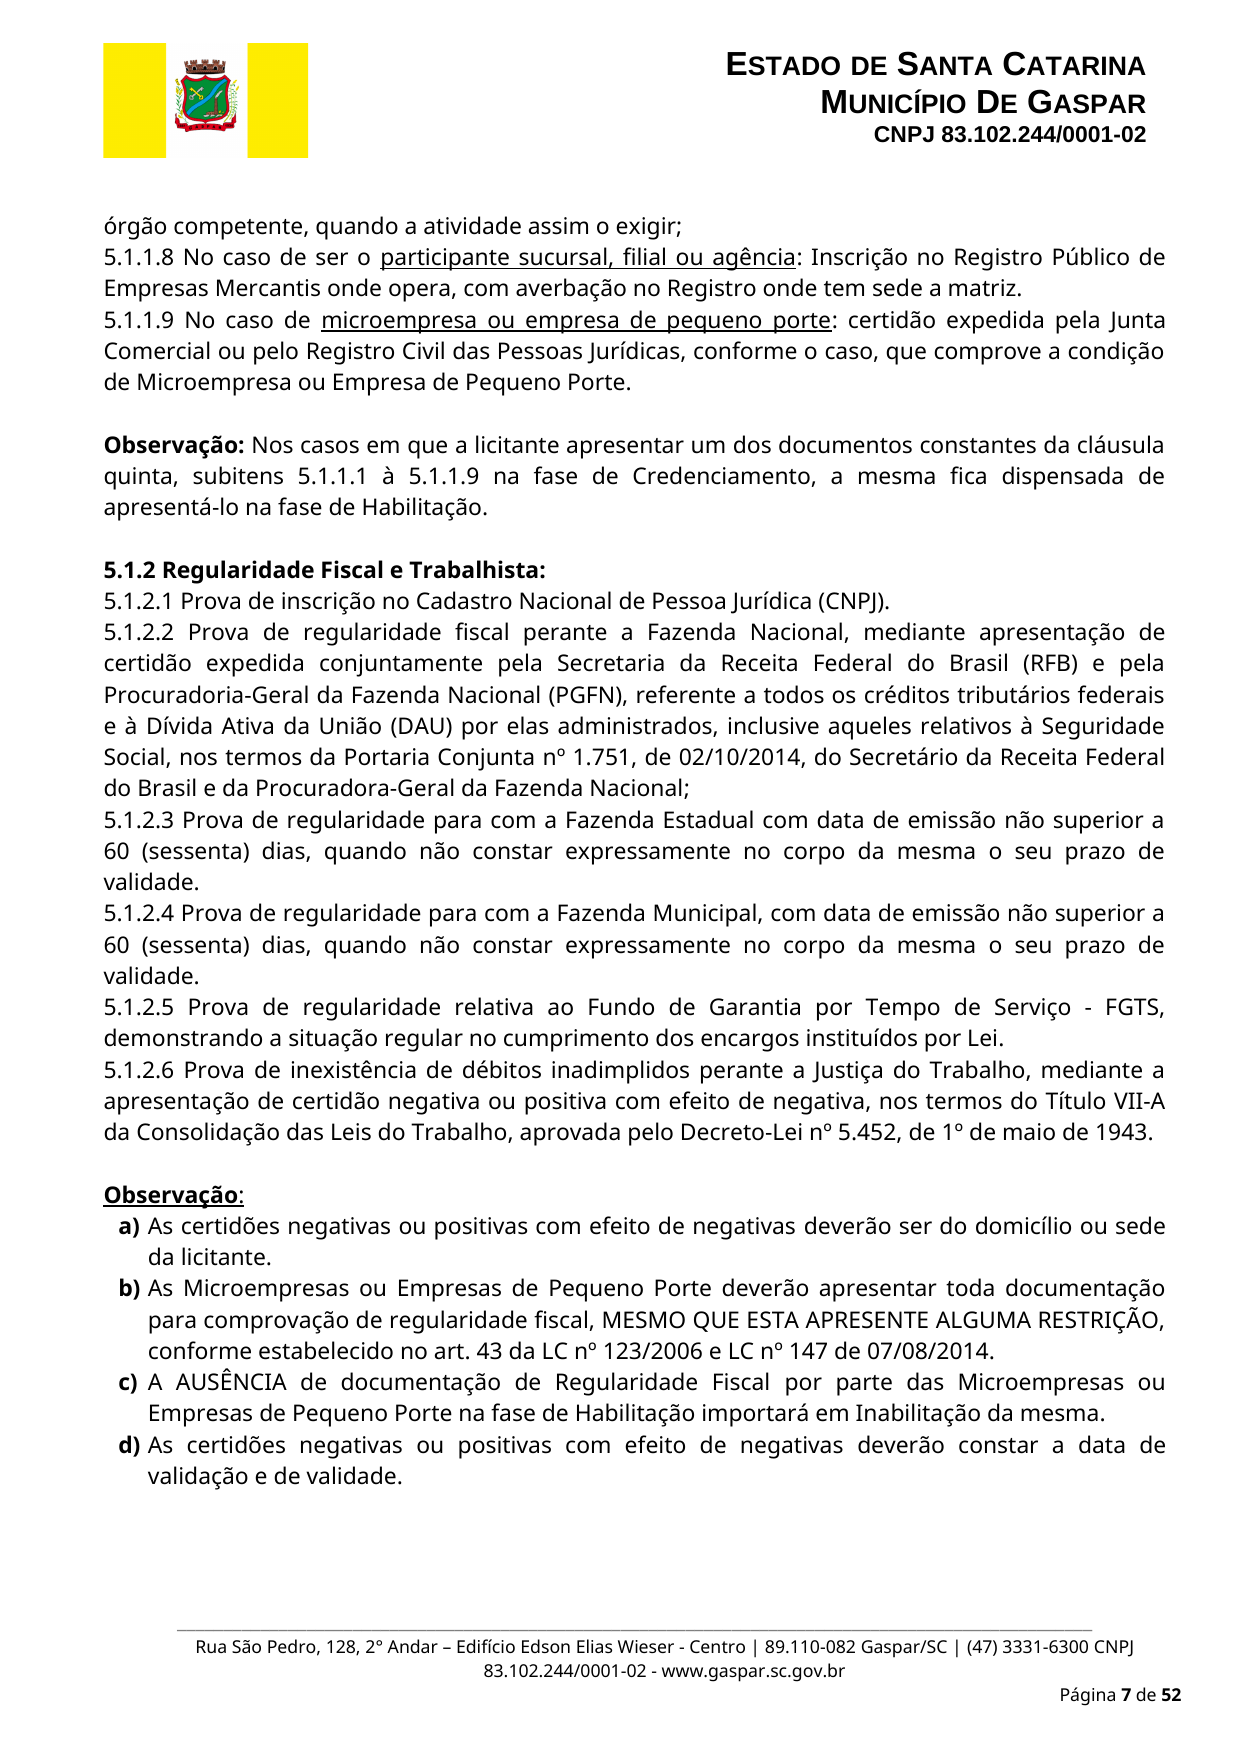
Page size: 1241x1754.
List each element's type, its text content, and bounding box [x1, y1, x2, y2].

list As certidões negativas ou positivas com efeito de negativas deverão ser do domicílio ou sede da licitante. [118, 1210, 1166, 1272]
text 5.1.1.8 No caso de ser o participante sucursal, filial ou agência: Inscrição no Registro Público de Empresas Mercantis onde opera, com averbação no Registro onde tem sede a matriz. [103, 241, 1166, 304]
picture [103, 43, 309, 158]
text 5.1.2.1 Prova de inscrição no Cadastro Nacional de Pessoa Jurídica (CNPJ). [103, 585, 1166, 616]
text 5.1.2.4 Prova de regularidade para com a Fazenda Municipal, com data de emissão não superior a 60 (sessenta) dias, quando não constar expressamente no corpo da mesma o seu prazo de validade. [103, 897, 1166, 991]
list As certidões negativas ou positivas com efeito de negativas deverão constar a data de validação e de validade. [118, 1429, 1166, 1491]
text 5.1.2.5 Prova de regularidade relativa ao Fundo de Garantia por Tempo de Serviço - FGTS, demonstrando a situação regular no cumprimento dos encargos instituídos por Lei. [103, 991, 1166, 1054]
list As Microempresas ou Empresas de Pequeno Porte deverão apresentar toda documentação para comprovação de regularidade fiscal, MESMO QUE ESTA APRESENTE ALGUMA RESTRIÇÃO, conforme estabelecido no art. 43 da LC nº 123/2006 e LC nº 147 de 07/08/2014. [118, 1272, 1166, 1366]
text 5.1.1.9 No caso de microempresa ou empresa de pequeno porte: certidão expedida pela Junta Comercial ou pelo Registro Civil das Pessoas Jurídicas, conforme o caso, que comprove a condição de Microempresa ou Empresa de Pequeno Porte. [103, 304, 1166, 397]
text 5.1.2 Regularidade Fiscal e Trabalhista: [103, 554, 1166, 585]
text 5.1.2.6 Prova de inexistência de débitos inadimplidos perante a Justiça do Trabalho, mediante a apresentação de certidão negativa ou positiva com efeito de negativa, nos termos do Título VII-A da Consolidação das Leis do Trabalho, aprovada pelo Decreto-Lei nº 5.452, de 1º de maio de 1943. [103, 1054, 1166, 1147]
text 5.1.2.2 Prova de regularidade fiscal perante a Fazenda Nacional, mediante apresentação de certidão expedida conjuntamente pela Secretaria da Receita Federal do Brasil (RFB) e pela Procuradoria-Geral da Fazenda Nacional (PGFN), referente a todos os créditos tributários federais e à Dívida Ativa da União (DAU) por elas administrados, inclusive aqueles relativos à Seguridade Social, nos termos da Portaria Conjunta nº 1.751, de 02/10/2014, do Secretário da Receita Federal do Brasil e da Procuradora-Geral da Fazenda Nacional; [103, 616, 1166, 804]
text Observação: [103, 1179, 1166, 1210]
list A AUSÊNCIA de documentação de Regularidade Fiscal por parte das Microempresas ou Empresas de Pequeno Porte na fase de Habilitação importará em Inabilitação da mesma. [118, 1366, 1166, 1429]
text Observação: Nos casos em que a licitante apresentar um dos documentos constantes da cláusula quinta, subitens 5.1.1.1 à 5.1.1.9 na fase de Credenciamento, a mesma fica dispensada de apresentá-lo na fase de Habilitação. [103, 429, 1166, 522]
text 5.1.2.3 Prova de regularidade para com a Fazenda Estadual com data de emissão não superior a 60 (sessenta) dias, quando não constar expressamente no corpo da mesma o seu prazo de validade. [103, 804, 1166, 897]
